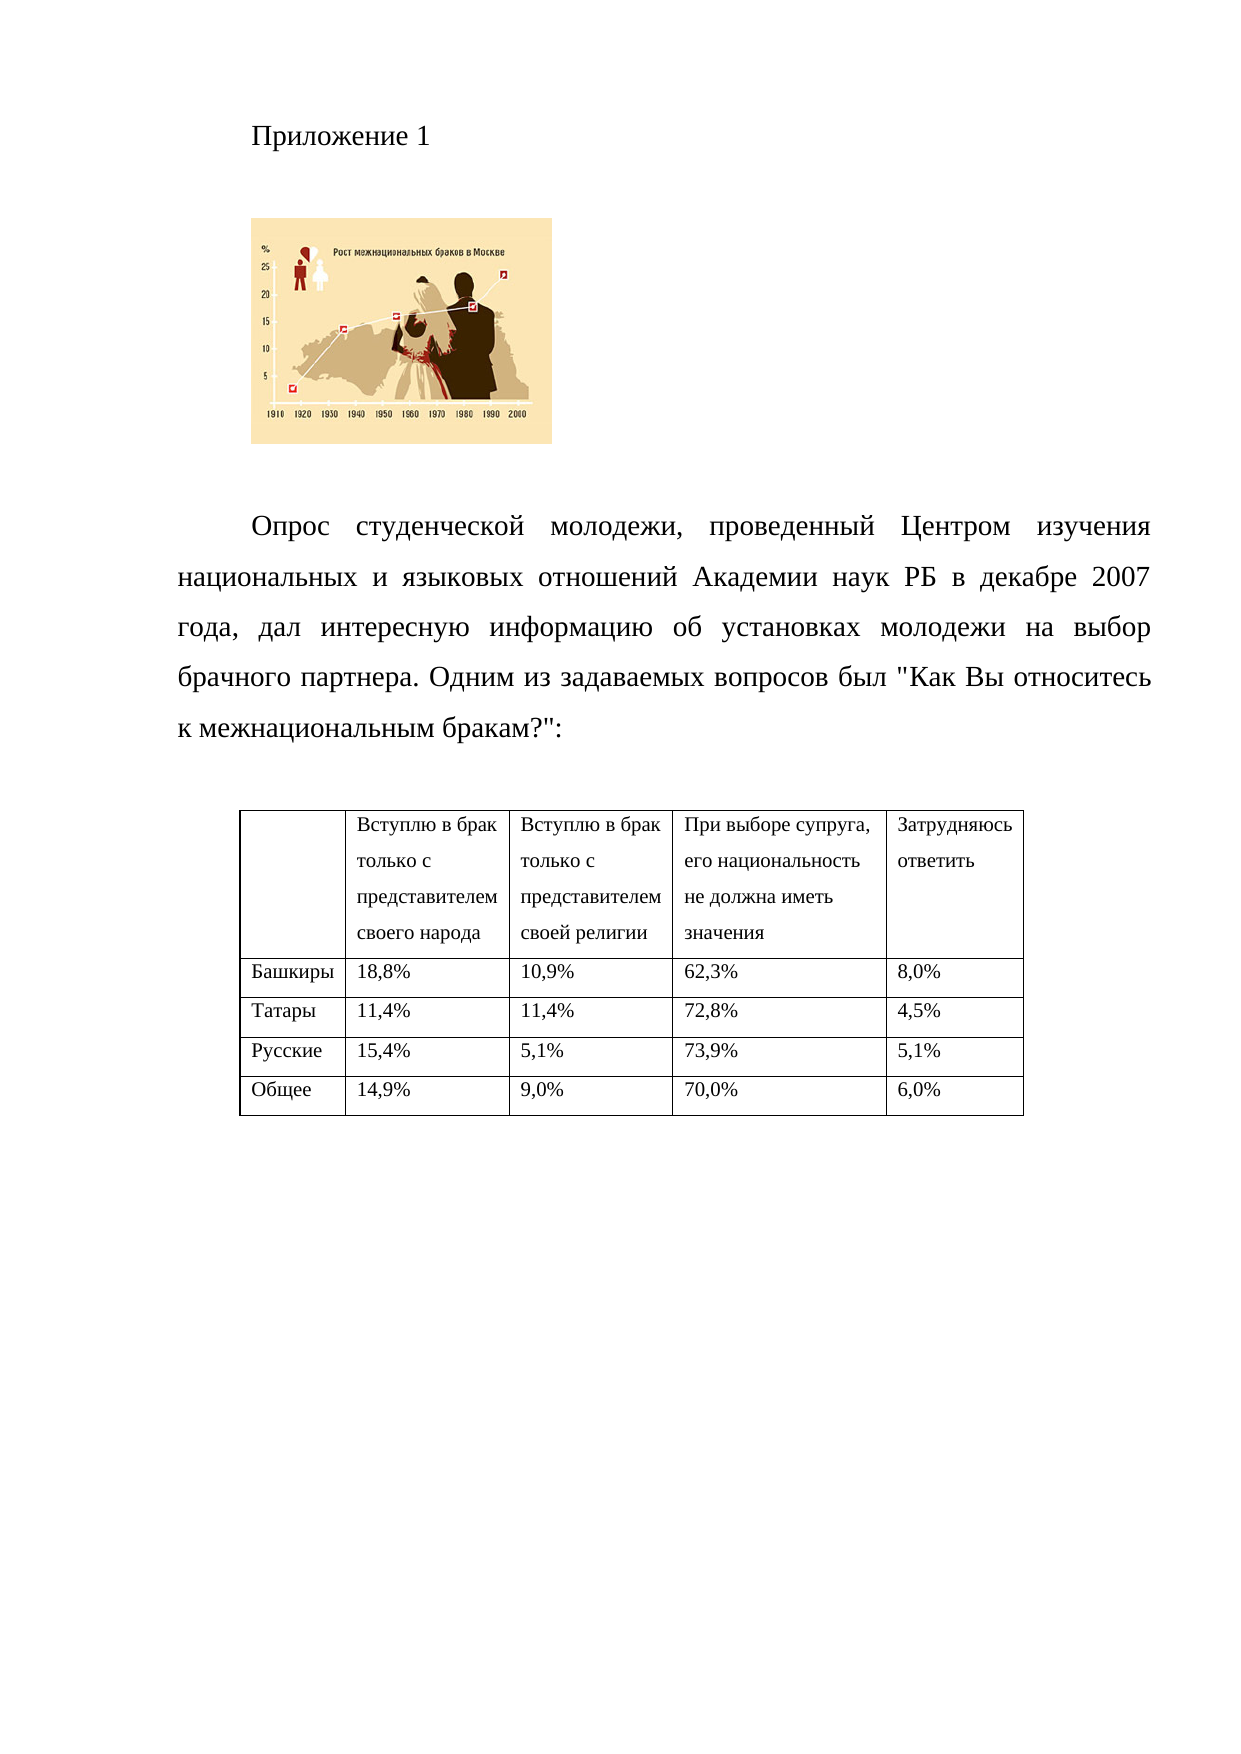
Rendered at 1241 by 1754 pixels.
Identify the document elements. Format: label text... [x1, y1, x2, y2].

table_cell 9,0% [510, 1077, 672, 1115]
text Опрос студенческой молодежи, проведенный Центром изучения национальных и языковых отношений Академии наук РБ в декабре 2007 года, дал интересную информацию об установках молодежи на выбор брачного партнера. Одним из задаваемых вопросов был "Как Вы относитесь к межнациональным бракам?": [177, 508, 1152, 743]
table_cell 5,1% [510, 1038, 672, 1076]
table_header Затрудняюсь ответить [887, 811, 1023, 958]
table_cell 73,9% [673, 1038, 886, 1076]
table_cell Татары [241, 998, 345, 1037]
table_cell 70,0% [673, 1077, 886, 1115]
table_header При выборе супруга, его национальность не должна иметь значения [673, 811, 886, 958]
table_cell 11,4% [346, 998, 509, 1037]
table_cell 4,5% [887, 998, 1023, 1037]
text Приложение 1 [177, 118, 1152, 152]
table_cell Башкиры [241, 959, 345, 997]
table_cell 6,0% [887, 1077, 1023, 1115]
picture [251, 218, 552, 444]
table_cell 15,4% [346, 1038, 509, 1076]
table_cell 18,8% [346, 959, 509, 997]
table_cell 11,4% [510, 998, 672, 1037]
table_header [241, 811, 345, 958]
table_header Вступлю в брак только с представителем своего народа [346, 811, 509, 958]
table_cell Русские [241, 1038, 345, 1076]
table_cell 10,9% [510, 959, 672, 997]
table_cell 8,0% [887, 959, 1023, 997]
table_cell 14,9% [346, 1077, 509, 1115]
table_header Вступлю в брак только с представителем своей религии [510, 811, 672, 958]
table_cell 5,1% [887, 1038, 1023, 1076]
table_cell Общее [241, 1077, 345, 1115]
table_cell 62,3% [673, 959, 886, 997]
table_cell 72,8% [673, 998, 886, 1037]
